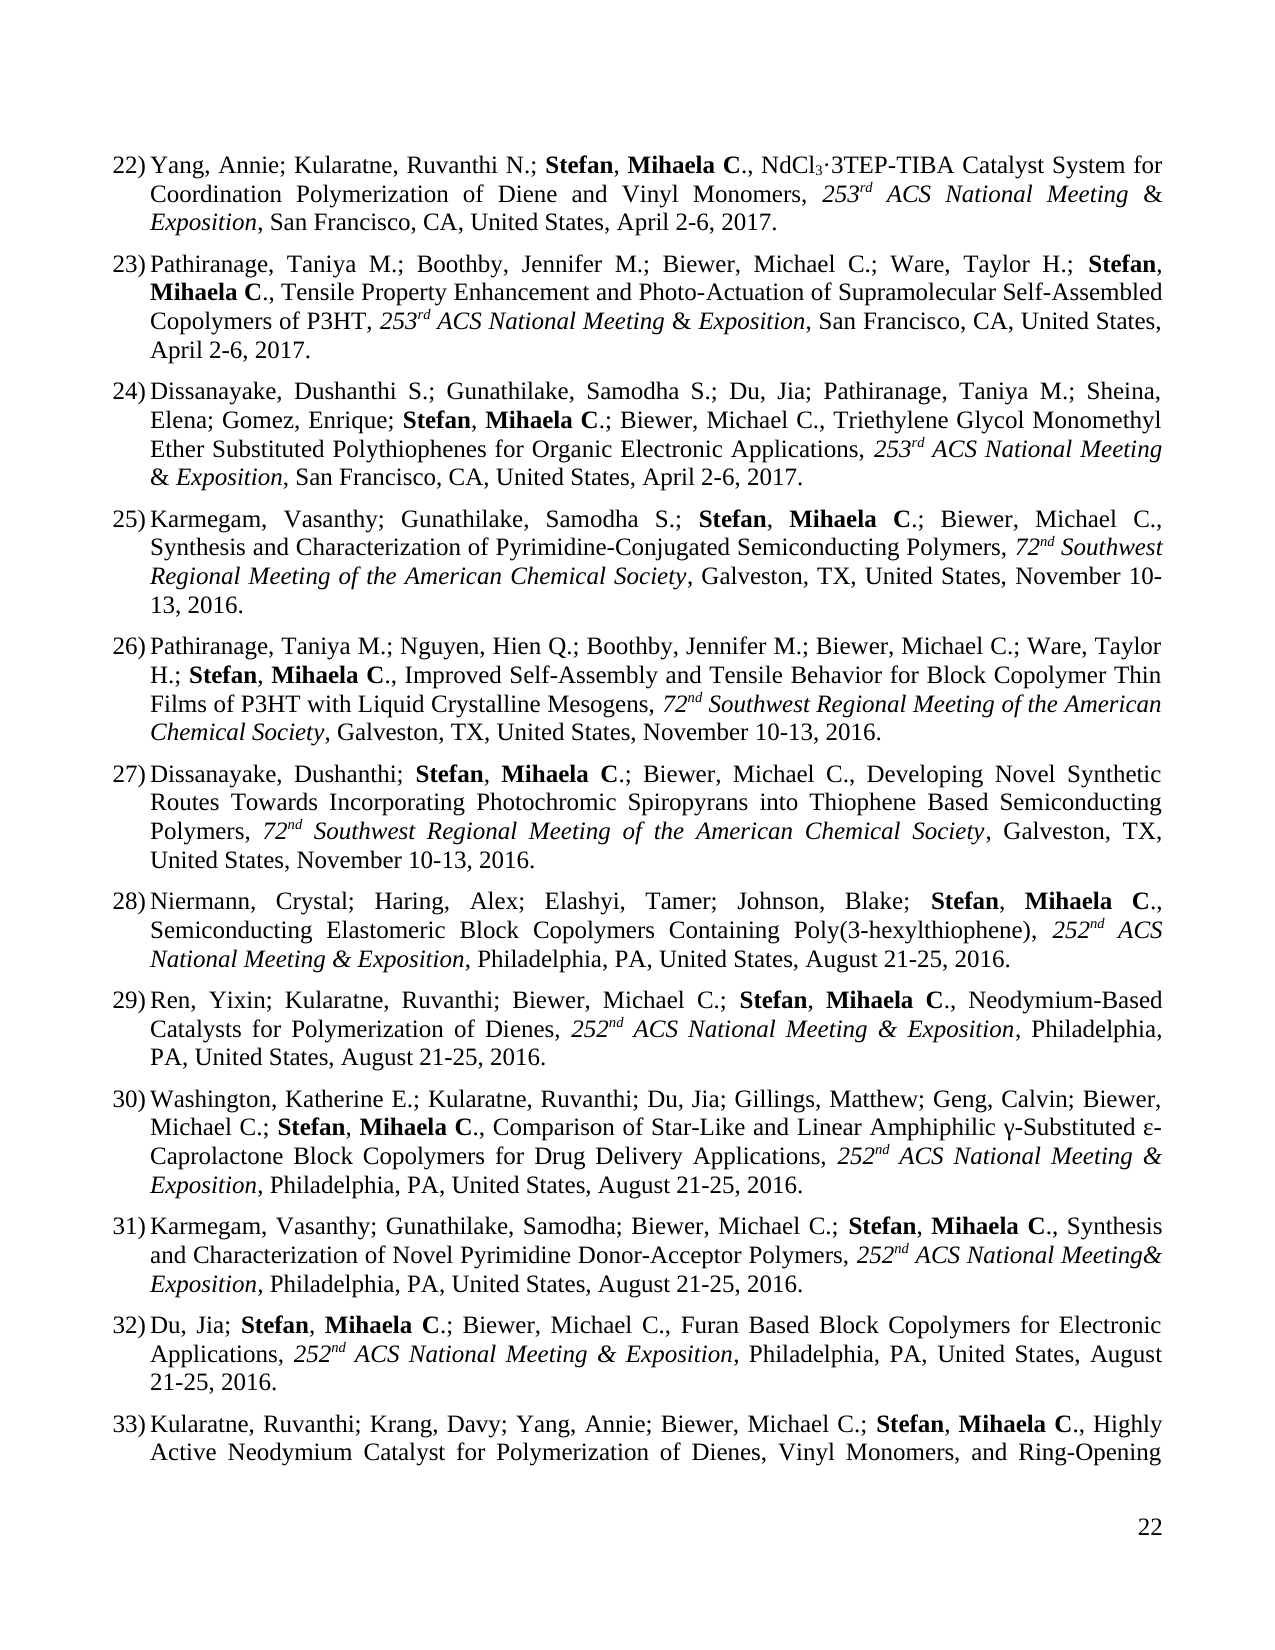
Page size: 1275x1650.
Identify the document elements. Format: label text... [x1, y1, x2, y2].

list Du, Jia; Stefan, Mihaela C.; Biewer, Michael C., Furan Based Block Copolymers for Electronic Applications, 252nd ACS National Meeting & Exposition, Philadelphia, PA, United States, August 21-25, 2016. [112, 1310, 1162, 1396]
list Karmegam, Vasanthy; Gunathilake, Samodha S.; Stefan, Mihaela C.; Biewer, Michael C., Synthesis and Characterization of Pyrimidine-Conjugated Semiconducting Polymers, 72nd Southwest Regional Meeting of the American Chemical Society, Galveston, TX, United States, November 10-13, 2016. [112, 504, 1162, 619]
list Dissanayake, Dushanthi; Stefan, Mihaela C.; Biewer, Michael C., Developing Novel Synthetic Routes Towards Incorporating Photochromic Spiropyrans into Thiophene Based Semiconducting Polymers, 72nd Southwest Regional Meeting of the American Chemical Society, Galveston, TX, United States, November 10-13, 2016. [112, 759, 1162, 874]
list Dissanayake, Dushanthi S.; Gunathilake, Samodha S.; Du, Jia; Pathiranage, Taniya M.; Sheina, Elena; Gomez, Enrique; Stefan, Mihaela C.; Biewer, Michael C., Triethylene Glycol Monomethyl Ether Substituted Polythiophenes for Organic Electronic Applications, 253rd ACS National Meeting & Exposition, San Francisco, CA, United States, April 2-6, 2017. [112, 376, 1162, 491]
list Niermann, Crystal; Haring, Alex; Elashyi, Tamer; Johnson, Blake; Stefan, Mihaela C., Semiconducting Elastomeric Block Copolymers Containing Poly(3-hexylthiophene), 252nd ACS National Meeting & Exposition, Philadelphia, PA, United States, August 21-25, 2016. [112, 886, 1162, 972]
list Pathiranage, Taniya M.; Nguyen, Hien Q.; Boothby, Jennifer M.; Biewer, Michael C.; Ware, Taylor H.; Stefan, Mihaela C., Improved Self-Assembly and Tensile Behavior for Block Copolymer Thin Films of P3HT with Liquid Crystalline Mesogens, 72nd Southwest Regional Meeting of the American Chemical Society, Galveston, TX, United States, November 10-13, 2016. [112, 631, 1162, 746]
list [112, 1409, 1162, 1466]
list Karmegam, Vasanthy; Gunathilake, Samodha; Biewer, Michael C.; Stefan, Mihaela C., Synthesis and Characterization of Novel Pyrimidine Donor-Acceptor Polymers, 252nd ACS National Meeting& Exposition, Philadelphia, PA, United States, August 21-25, 2016. [112, 1211, 1162, 1297]
list Washington, Katherine E.; Kularatne, Ruvanthi; Du, Jia; Gillings, Matthew; Geng, Calvin; Biewer, Michael C.; Stefan, Mihaela C., Comparison of Star-Like and Linear Amphiphilic γ-Substituted ε-Caprolactone Block Copolymers for Drug Delivery Applications, 252nd ACS National Meeting & Exposition, Philadelphia, PA, United States, August 21-25, 2016. [112, 1084, 1162, 1199]
list Pathiranage, Taniya M.; Boothby, Jennifer M.; Biewer, Michael C.; Ware, Taylor H.; Stefan, Mihaela C., Tensile Property Enhancement and Photo-​Actuation of Supramolecular Self-​Assembled Copolymers of P3HT, 253rd ACS National Meeting & Exposition, San Francisco, CA, United States, April 2-6, 2017. [112, 249, 1162, 364]
list Ren, Yixin; Kularatne, Ruvanthi; Biewer, Michael C.; Stefan, Mihaela C., Neodymium-Based Catalysts for Polymerization of Dienes, 252nd ACS National Meeting & Exposition, Philadelphia, PA, United States, August 21-25, 2016. [112, 985, 1162, 1071]
list Yang, Annie; Kularatne, Ruvanthi N.; Stefan, Mihaela C., NdCl3·3TEP-​TIBA Catalyst System for Coordination Polymerization of Diene and Vinyl Monomers, 253rd ACS National Meeting & Exposition, San Francisco, CA, United States, April 2-6, 2017. [112, 150, 1162, 236]
